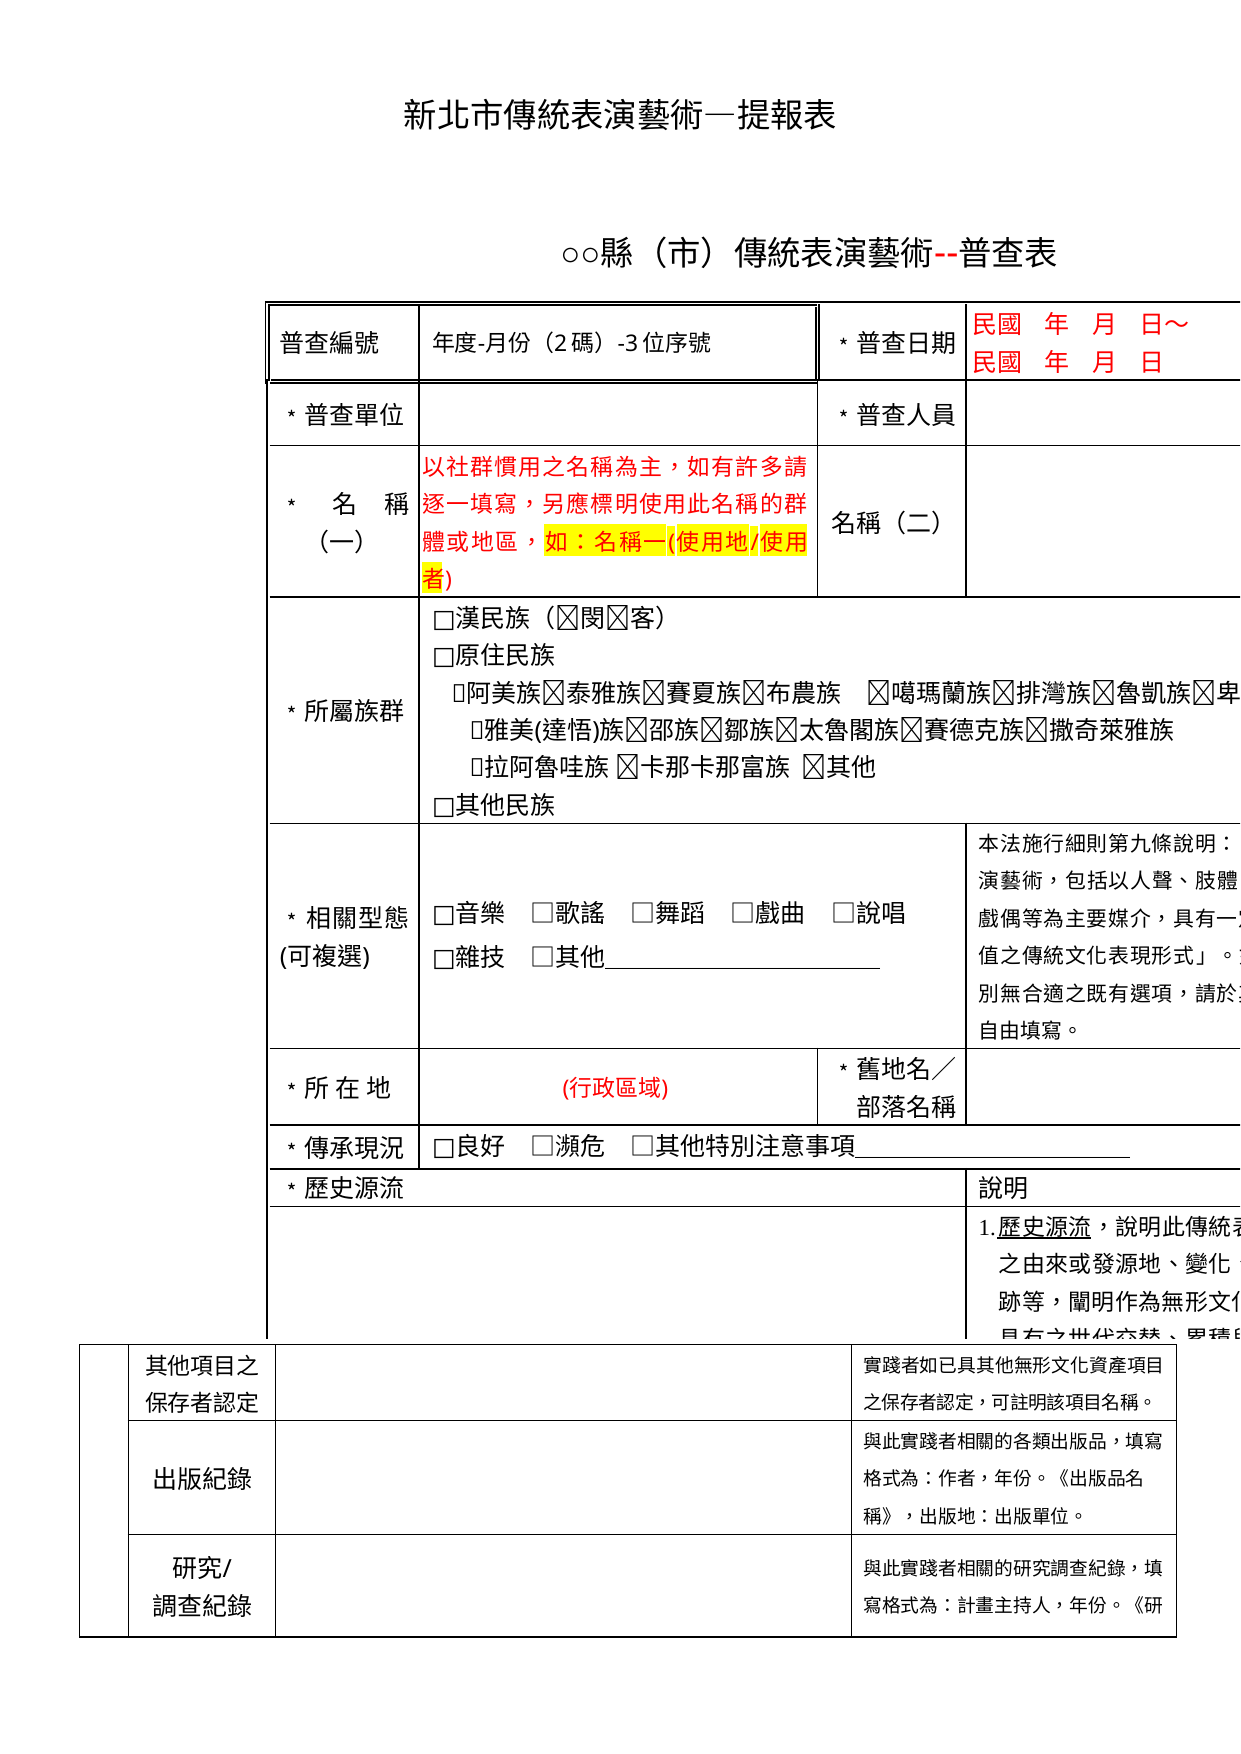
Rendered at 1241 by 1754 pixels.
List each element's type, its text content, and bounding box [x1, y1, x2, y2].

table_cell 出版紀錄 [129, 1421, 275, 1534]
table_cell [276, 1345, 851, 1420]
table_cell 實踐者如已具其他無形文化資產項目之保存者認定，可註明該項目名稱。 [852, 1345, 1176, 1420]
table_cell 其他項目之保存者認定 [129, 1345, 275, 1420]
table_cell 研究/ 調查紀錄 [129, 1535, 275, 1636]
table_cell [276, 1535, 851, 1636]
table_cell 與此實踐者相關的研究調查紀錄，填寫格式為：計畫主持人，年份。《研究調查計畫名稱》，調查研究單位。 [852, 1535, 1176, 1636]
table_cell [276, 1421, 851, 1534]
table_cell 與此實踐者相關的各類出版品，填寫格式為：作者，年份。《出版品名稱》，出版地：出版單位。 [852, 1421, 1176, 1534]
